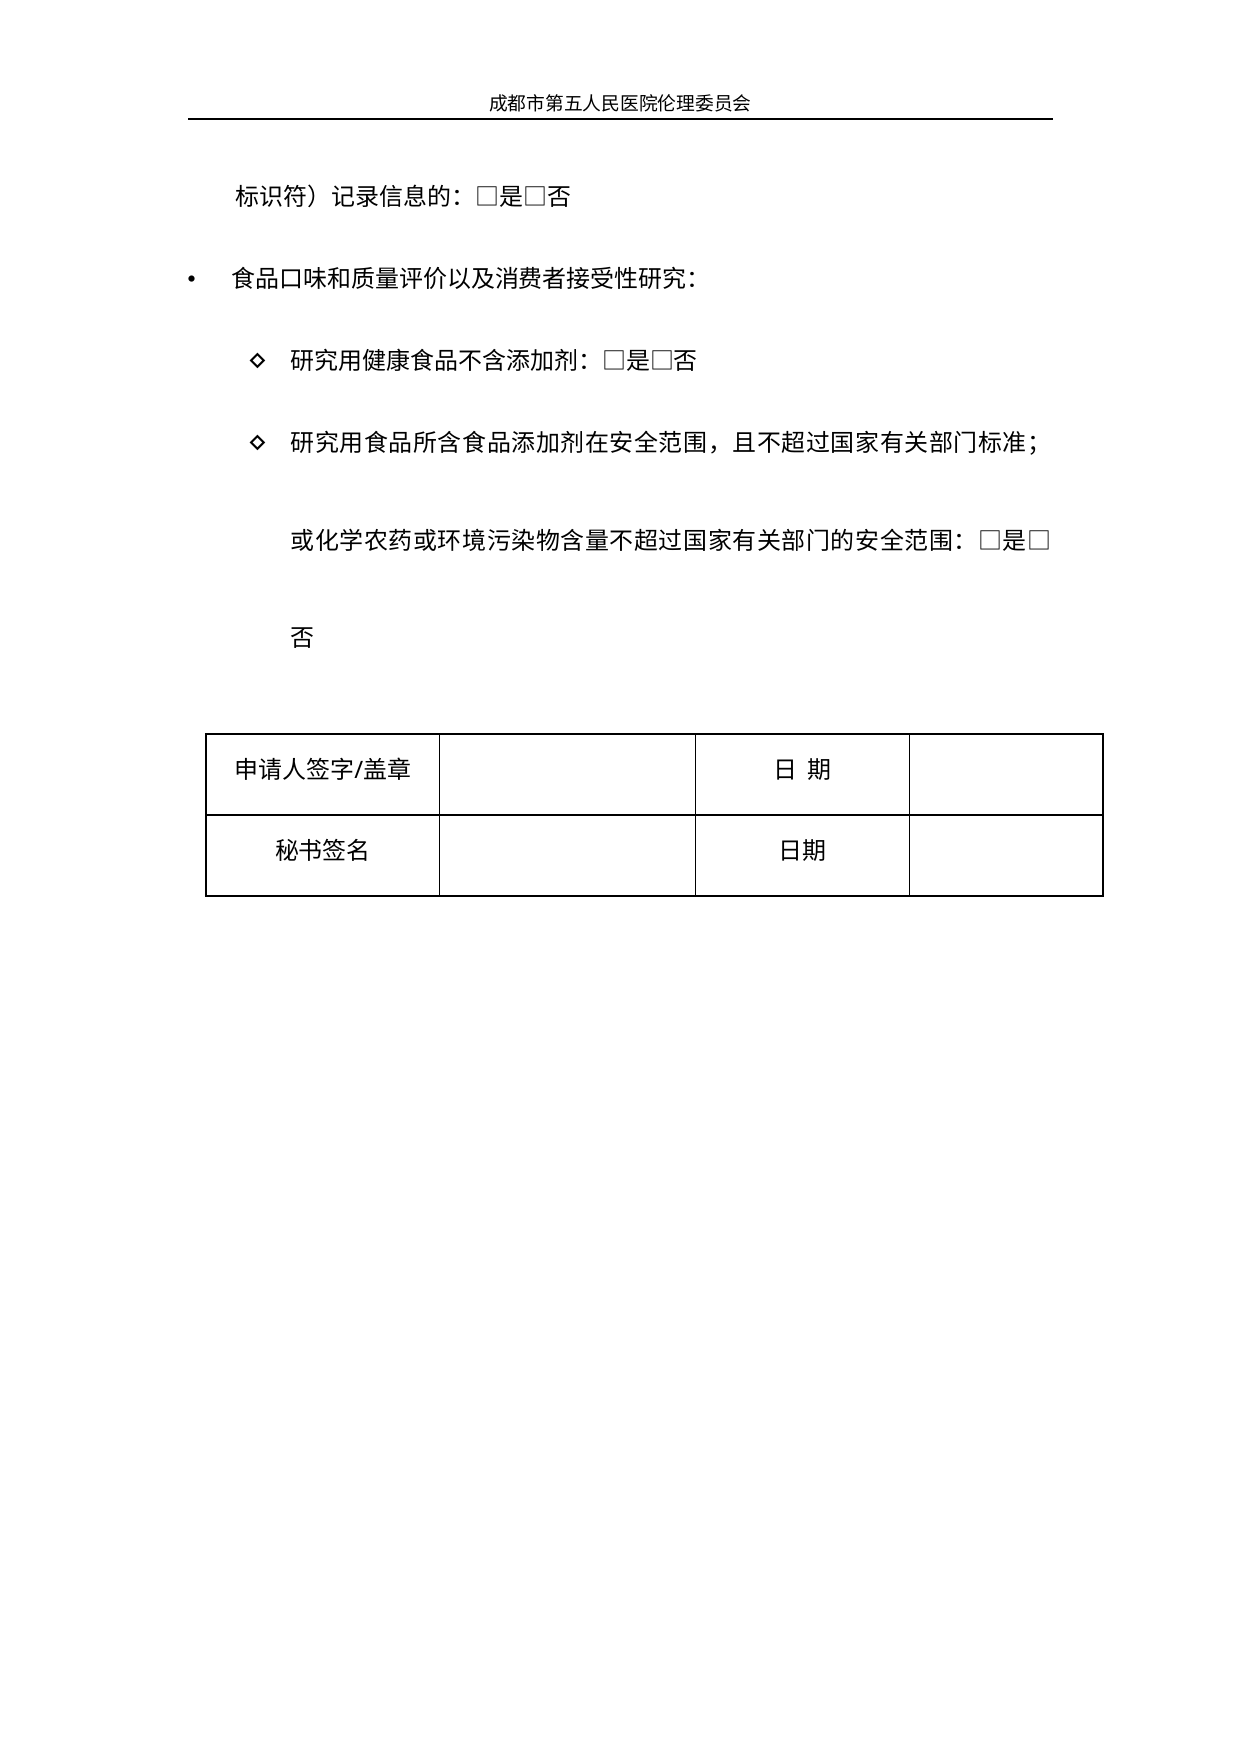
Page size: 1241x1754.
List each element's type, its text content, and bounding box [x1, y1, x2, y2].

table_header [440, 735, 695, 814]
list 食品口味和质量评价以及消费者接受性研究： [187, 244, 1053, 309]
table_cell [440, 816, 695, 895]
list 研究用健康食品不含添加剂：□是□否 [247, 327, 1053, 392]
list 研究用食品所含食品添加剂在安全范围，且不超过国家有关部门标准；或化学农药或环境污染物含量不超过国家有关部门的安全范围：□是□否 [247, 409, 1053, 669]
table_cell [910, 816, 1102, 895]
table_cell 日期 [696, 816, 909, 895]
table_header [910, 735, 1102, 814]
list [187, 162, 1053, 227]
table_header 日 期 [696, 735, 909, 814]
table_header 申请人签字/盖章 [207, 735, 439, 814]
table_cell 秘书签名 [207, 816, 439, 895]
